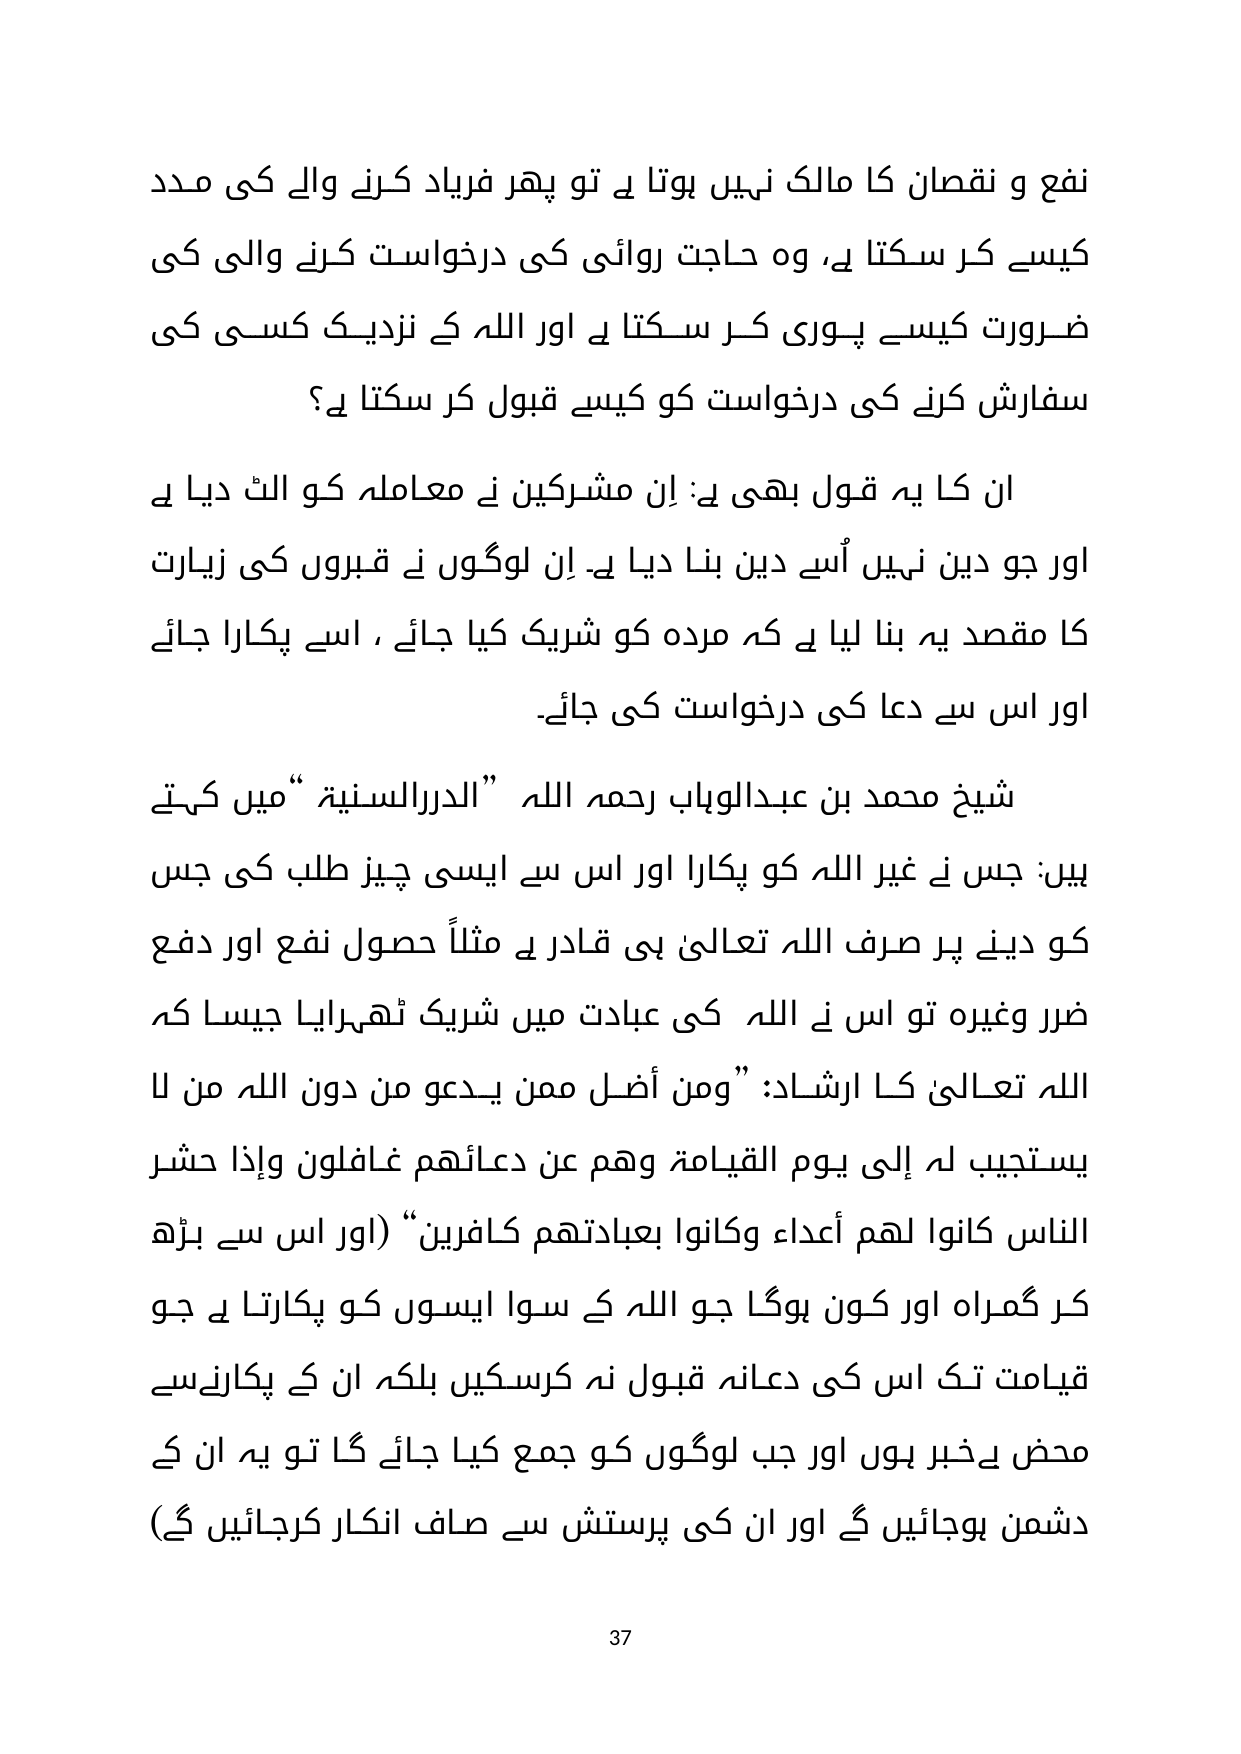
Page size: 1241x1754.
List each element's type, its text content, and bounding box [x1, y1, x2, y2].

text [150, 150, 1090, 431]
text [150, 765, 1090, 1555]
text ان کا یہ قول بھی ہے: اِن مشرکین نے معاملہ کو الٹ دیا ہے اور جو دین نہیں اُسے دین بنا دیا ہے۔ اِن لوگوں نے قبروں کی زیارت کا مقصد یہ بنا لیا ہے کہ مردہ کو شریک کیا جائے ، اسے پکارا جائے اور اس سے دعا کی درخواست کی جائے۔ [150, 457, 1090, 739]
